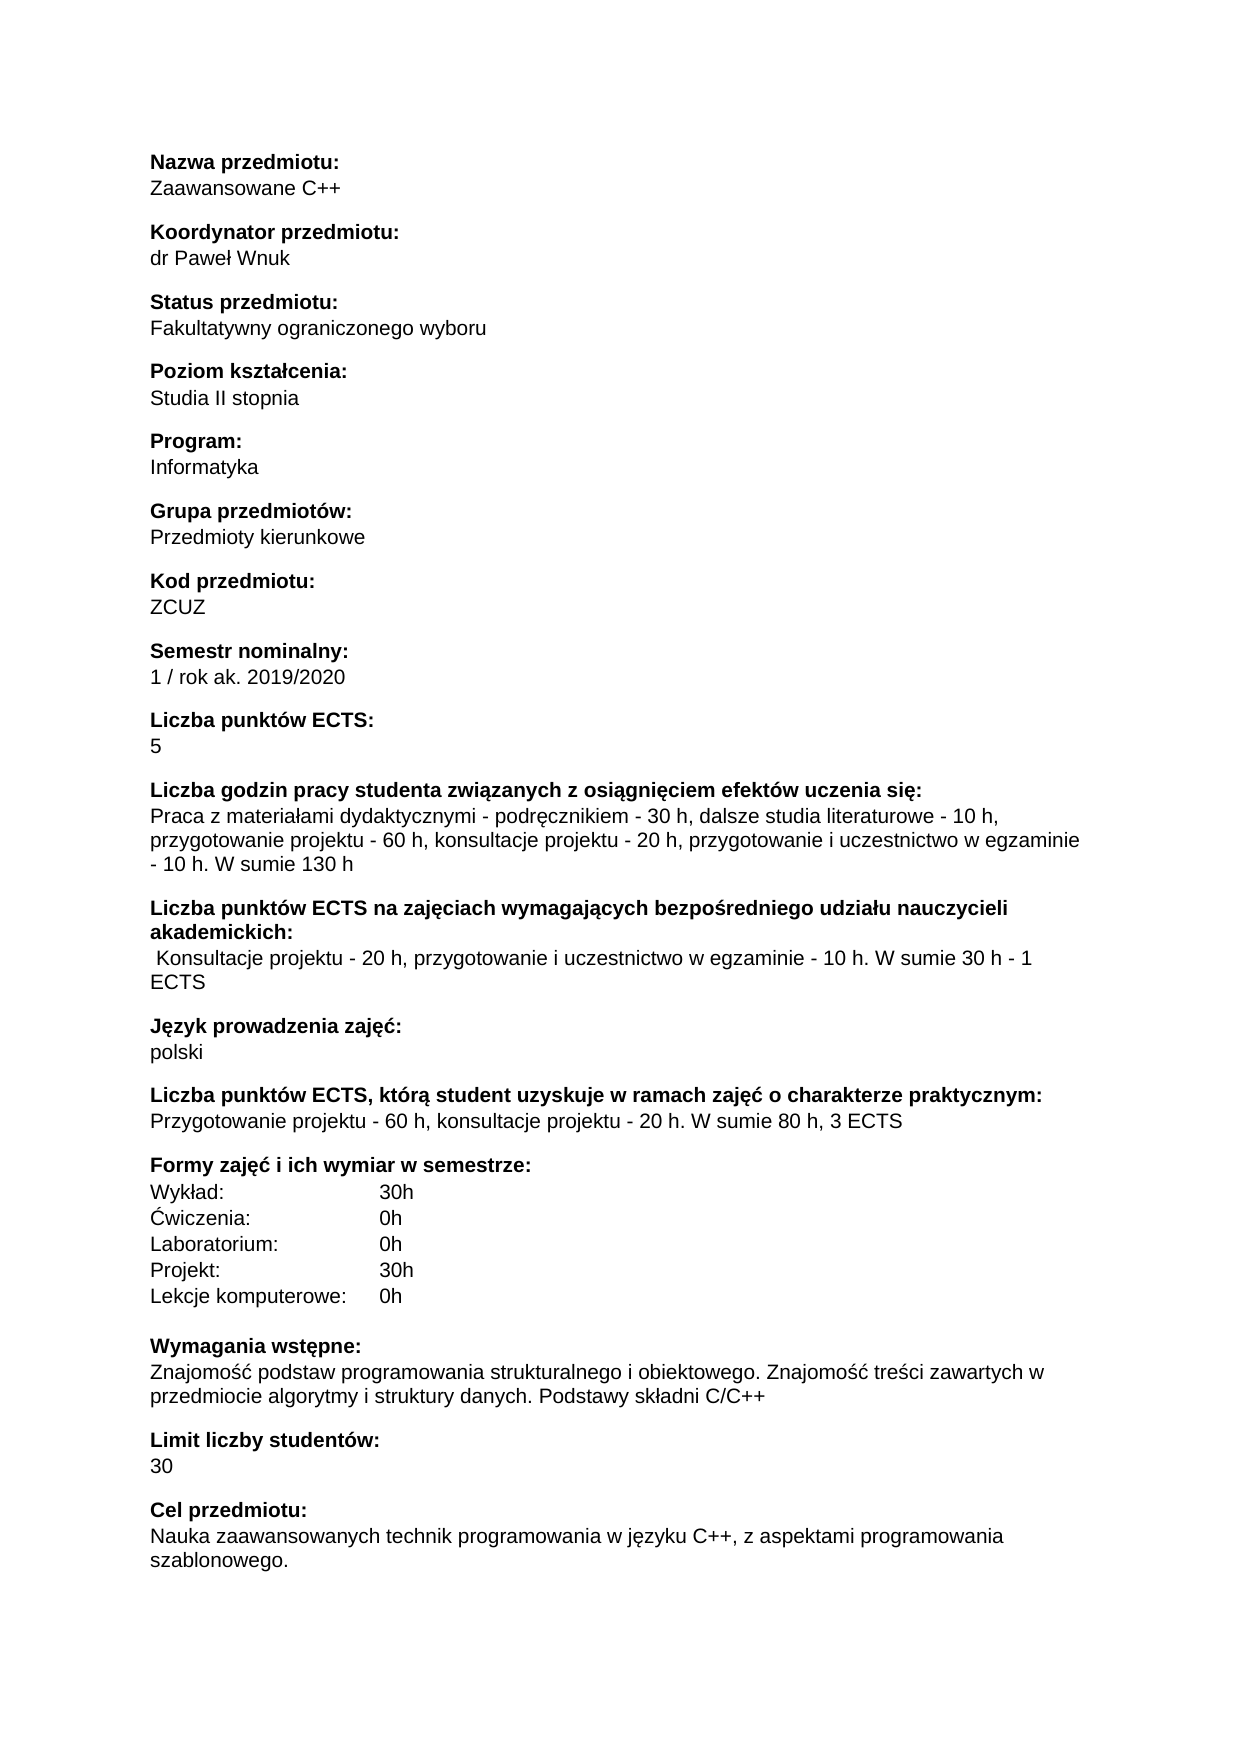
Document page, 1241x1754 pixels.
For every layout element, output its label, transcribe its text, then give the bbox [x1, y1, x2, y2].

text Poziom kształcenia: [150, 359, 1090, 383]
table_cell Lekcje komputerowe: [140, 1284, 367, 1308]
text Przygotowanie projektu - 60 h, konsultacje projektu - 20 h. W sumie 80 h, 3 ECTS [150, 1109, 1090, 1133]
table_cell 0h [369, 1282, 597, 1308]
text Wymagania wstępne: [150, 1334, 1090, 1358]
table_cell 0h [369, 1230, 597, 1256]
text Znajomość podstaw programowania strukturalnego i obiektowego. Znajomość treści zawartych w przedmiocie algorytmy i struktury danych. Podstawy składni C/C++ [150, 1360, 1090, 1408]
text Koordynator przedmiotu: [150, 220, 1090, 244]
table_cell 30h [369, 1256, 597, 1282]
text Program: [150, 429, 1090, 453]
text Studia II stopnia [150, 385, 1090, 409]
text Liczba godzin pracy studenta związanych z osiągnięciem efektów uczenia się: [150, 778, 1090, 802]
table_cell 0h [369, 1204, 597, 1230]
text Status przedmiotu: [150, 289, 1090, 313]
text Formy zajęć i ich wymiar w semestrze: [150, 1153, 1090, 1177]
text dr Paweł Wnuk [150, 246, 1090, 270]
table_header Wykład: [140, 1180, 367, 1204]
text Liczba punktów ECTS: [150, 708, 1090, 732]
text Informatyka [150, 455, 1090, 479]
text Cel przedmiotu: [150, 1497, 1090, 1521]
table_header 30h [369, 1180, 597, 1204]
text Przedmioty kierunkowe [150, 525, 1090, 549]
table_cell Ćwiczenia: [140, 1206, 367, 1230]
text Praca z materiałami dydaktycznymi - podręcznikiem - 30 h, dalsze studia literaturowe - 10 h, przygotowanie projektu - 60 h, konsultacje projektu - 20 h, przygotowanie i uczestnictwo w egzaminie - 10 h. W sumie 130 h [150, 804, 1090, 876]
table_cell Laboratorium: [140, 1232, 367, 1256]
text Fakultatywny ograniczonego wyboru [150, 316, 1090, 339]
text Liczba punktów ECTS, którą student uzyskuje w ramach zajęć o charakterze praktycznym: [150, 1083, 1090, 1107]
text Nazwa przedmiotu: [150, 150, 1090, 174]
text Zaawansowane C++ [150, 176, 1090, 200]
text ZCUZ [150, 595, 1090, 619]
text 1 / rok ak. 2019/2020 [150, 664, 1090, 688]
text Liczba punktów ECTS na zajęciach wymagających bezpośredniego udziału nauczycieli akademickich: [150, 896, 1090, 944]
text Nauka zaawansowanych technik programowania w języku C++, z aspektami programowania szablonowego. [150, 1523, 1090, 1571]
text Konsultacje projektu - 20 h, przygotowanie i uczestnictwo w egzaminie - 10 h. W sumie 30 h - 1 ECTS [150, 946, 1090, 994]
text Język prowadzenia zajęć: [150, 1013, 1090, 1037]
text Kod przedmiotu: [150, 569, 1090, 593]
text 30 [150, 1454, 1090, 1478]
text polski [150, 1039, 1090, 1063]
text Grupa przedmiotów: [150, 499, 1090, 523]
table_cell Projekt: [140, 1258, 367, 1282]
text Limit liczby studentów: [150, 1428, 1090, 1452]
text Semestr nominalny: [150, 638, 1090, 662]
text 5 [150, 734, 1090, 758]
